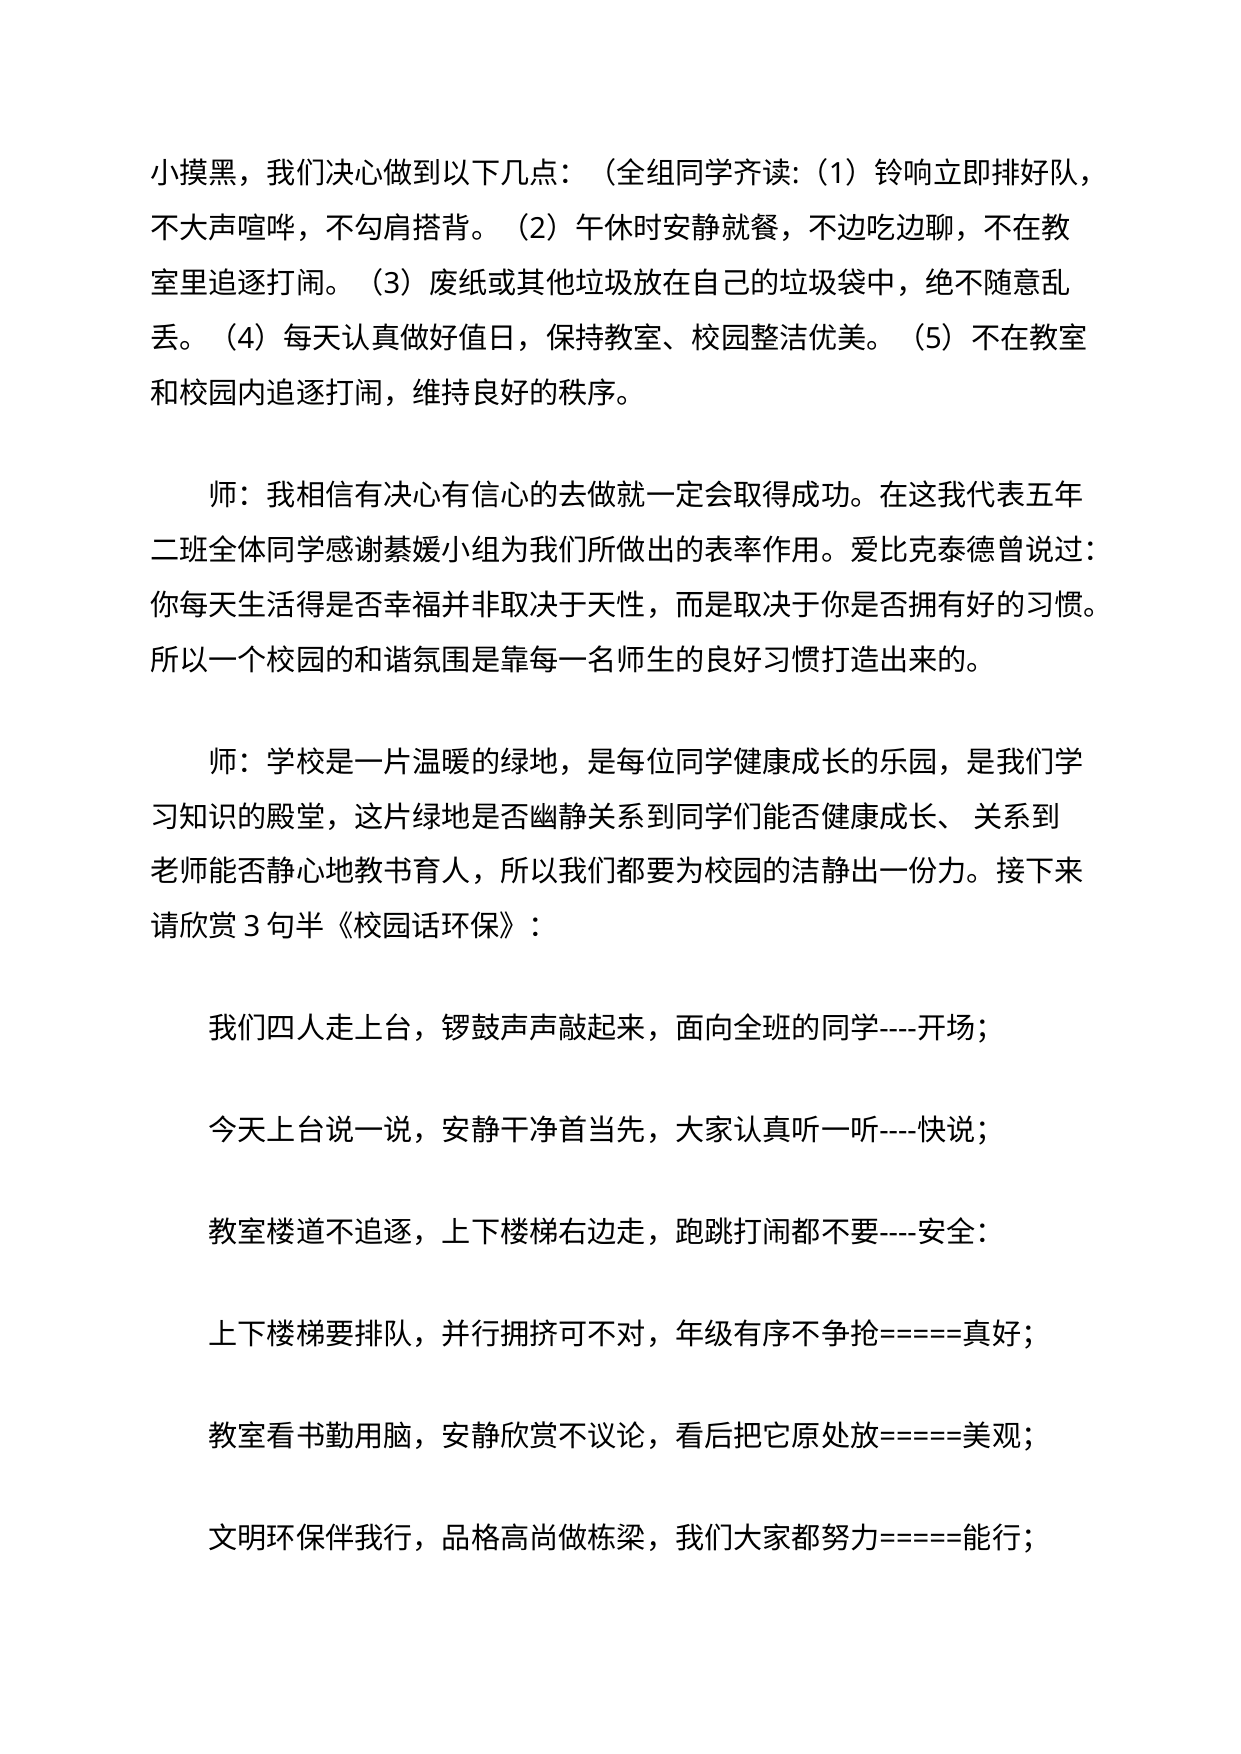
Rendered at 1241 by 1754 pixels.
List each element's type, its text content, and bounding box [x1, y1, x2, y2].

text 上下楼梯要排队，并行拥挤可不对，年级有序不争抢=====真好； [150, 1311, 1090, 1353]
text 今天上台说一说，安静干净首当先，大家认真听一听----快说； [150, 1107, 1090, 1149]
text 文明环保伴我行，品格高尚做栋梁，我们大家都努力=====能行； [150, 1515, 1090, 1557]
text 教室楼道不追逐，上下楼梯右边走，跑跳打闹都不要----安全： [150, 1209, 1090, 1251]
text 教室看书勤用脑，安静欣赏不议论，看后把它原处放=====美观； [150, 1413, 1090, 1455]
text 师：我相信有决心有信心的去做就一定会取得成功。在这我代表五年二班全体同学感谢綦媛小组为我们所做出的表率作用。爱比克泰德曾说过：你每天生活得是否幸福并非取决于天性，而是取决于你是否拥有好的习惯。所以一个校园的和谐氛围是靠每一名师生的良好习惯打造出来的。 [150, 472, 1090, 679]
text 我们四人走上台，锣鼓声声敲起来，面向全班的同学----开场； [150, 1005, 1090, 1047]
text 师：学校是一片温暖的绿地，是每位同学健康成长的乐园，是我们学习知识的殿堂，这片绿地是否幽静关系到同学们能否健康成长、 关系到 老师能否静心地教书育人，所以我们都要为校园的洁静出一份力。接下来请欣赏3句半《校园话环保》： [150, 738, 1090, 945]
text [150, 150, 1090, 412]
